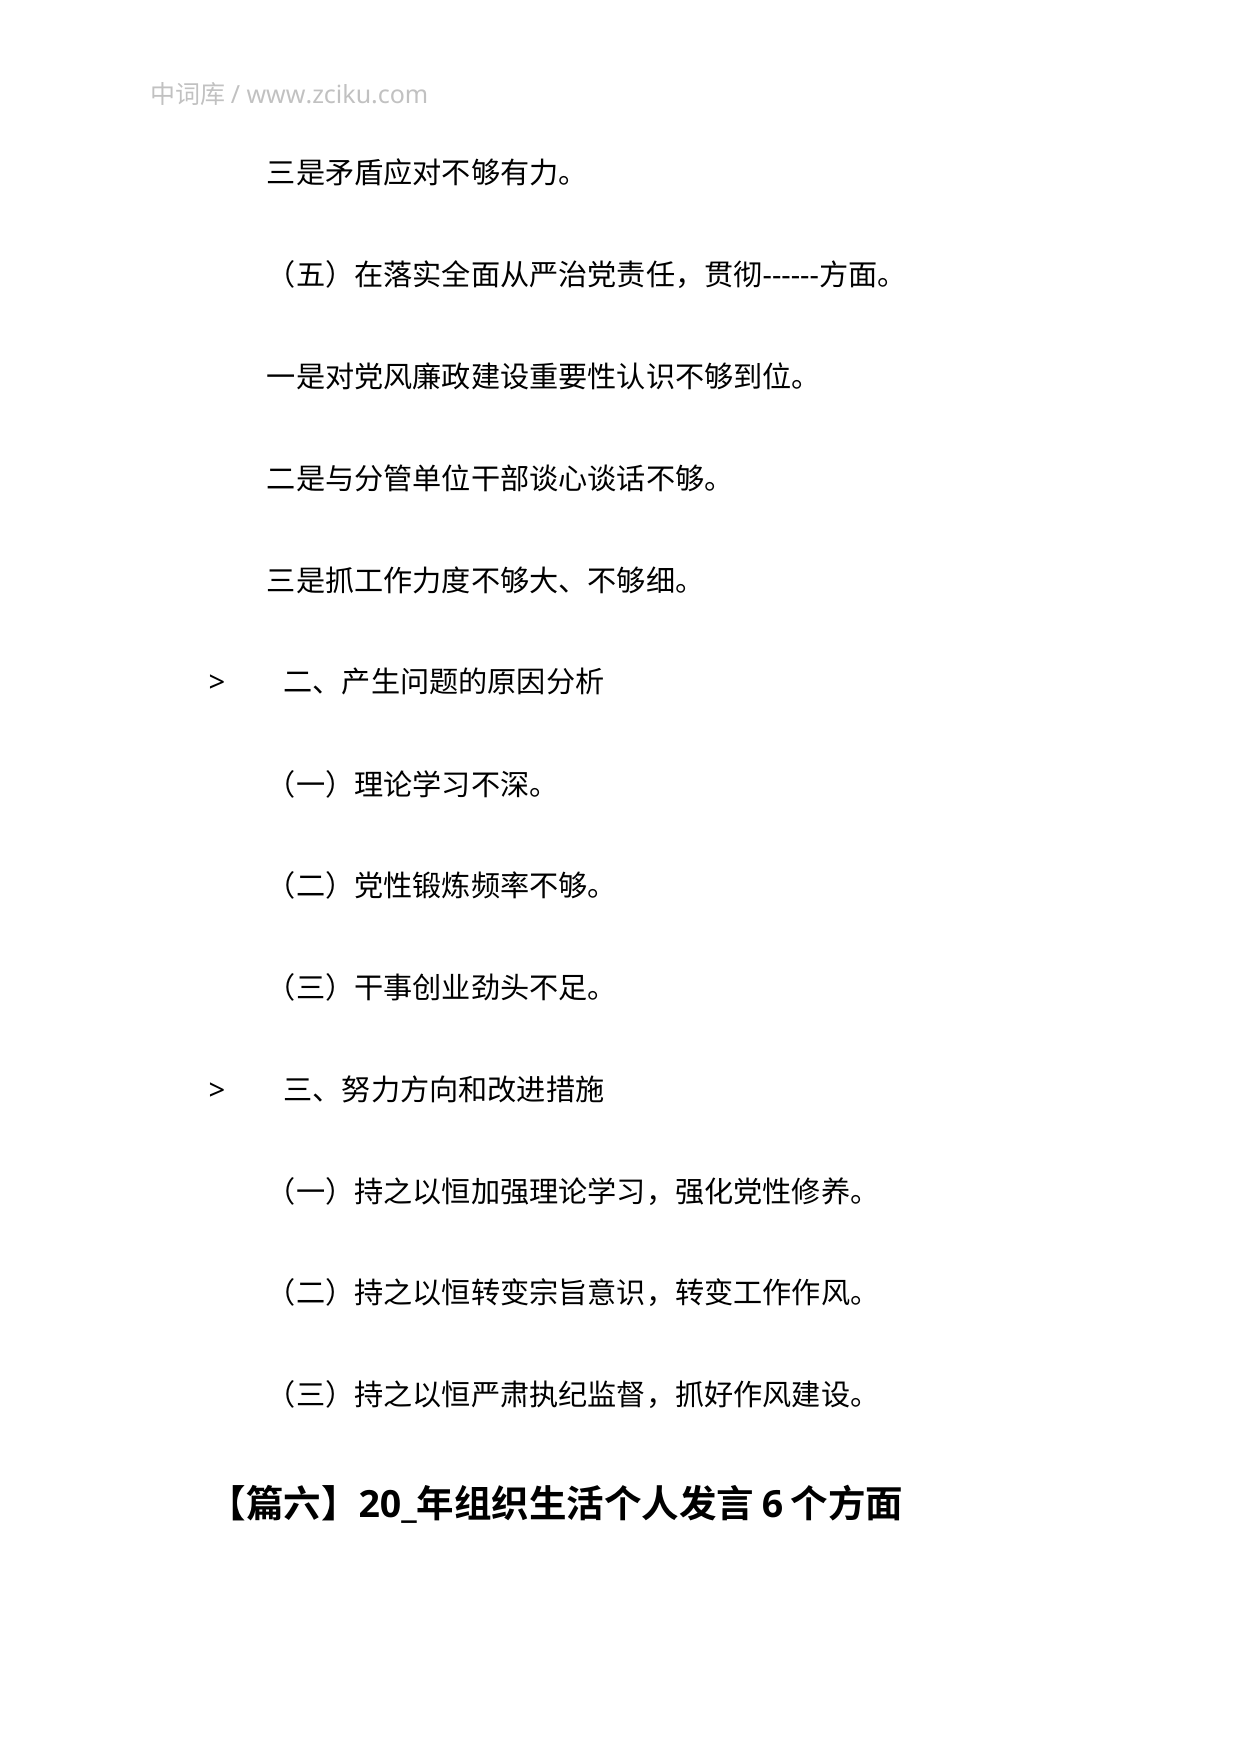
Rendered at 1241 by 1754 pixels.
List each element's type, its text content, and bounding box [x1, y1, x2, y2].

text 二是与分管单位干部谈心谈话不够。 [150, 456, 1090, 498]
text 【篇六】20_年组织生活个人发言6个方面 [150, 1474, 1090, 1528]
text （一）理论学习不深。 [150, 761, 1090, 803]
text 三是抓工作力度不够大、不够细。 [150, 557, 1090, 599]
text （二）党性锻炼频率不够。 [150, 863, 1090, 905]
text （二）持之以恒转变宗旨意识，转变工作作风。 [150, 1270, 1090, 1312]
text 三是矛盾应对不够有力。 [150, 150, 1090, 192]
text （一）持之以恒加强理论学习，强化党性修养。 [150, 1168, 1090, 1211]
text （三）持之以恒严肃执纪监督，抓好作风建设。 [150, 1372, 1090, 1414]
text > 二、产生问题的原因分析 [150, 659, 1090, 701]
text （五）在落实全面从严治党责任，贯彻------方面。 [150, 252, 1090, 294]
text 一是对党风廉政建设重要性认识不够到位。 [150, 354, 1090, 396]
text > 三、努力方向和改进措施 [150, 1066, 1090, 1109]
text （三）干事创业劲头不足。 [150, 964, 1090, 1007]
